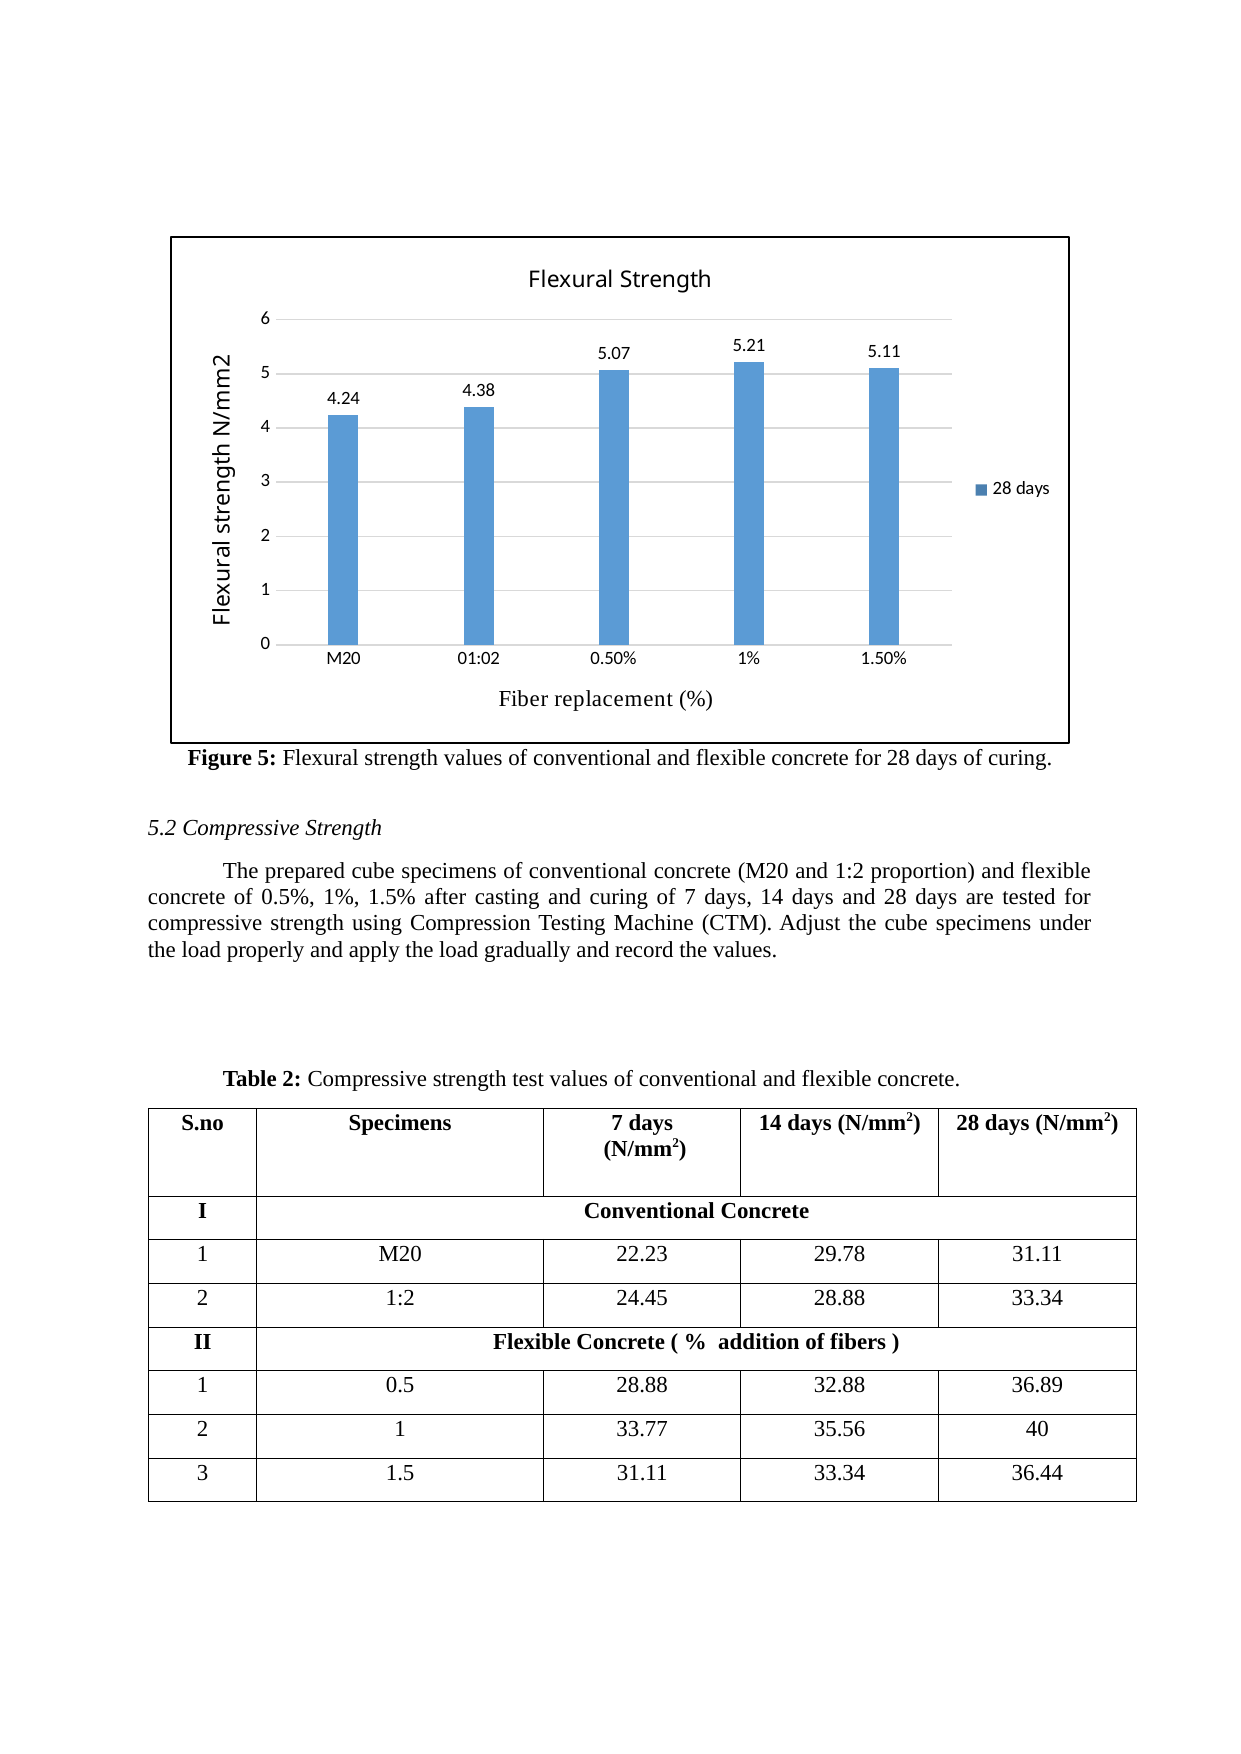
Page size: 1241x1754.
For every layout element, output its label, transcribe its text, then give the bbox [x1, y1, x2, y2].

table_cell 28.88 [544, 1371, 740, 1414]
table_cell 29.78 [741, 1240, 938, 1283]
table_header S.no [149, 1109, 256, 1196]
table_cell 31.11 [544, 1459, 740, 1501]
table_cell 1.5 [257, 1459, 543, 1501]
table_header Specimens [257, 1109, 543, 1196]
table_cell 22.23 [544, 1240, 740, 1283]
table_cell 33.34 [939, 1284, 1136, 1327]
text Figure 5: Flexural strength values of conventional and flexible concrete for 28 days of curing. [148, 744, 1092, 771]
table_cell 24.45 [544, 1284, 740, 1327]
table_cell 28.88 [741, 1284, 938, 1327]
table_cell 32.88 [741, 1371, 938, 1414]
table_header 28 days (N/mm2) [939, 1109, 1136, 1196]
table_cell Conventional Concrete [257, 1197, 1136, 1239]
table_cell 33.34 [741, 1459, 938, 1501]
table_cell 0.5 [257, 1371, 543, 1414]
table_cell II [149, 1328, 256, 1370]
table_header 7 days (N/mm2) [544, 1109, 740, 1196]
table_cell 40 [939, 1415, 1136, 1458]
table_cell I [149, 1197, 256, 1239]
text The prepared cube specimens of conventional concrete (M20 and 1:2 proportion) and flexible concrete of 0.5%, 1%, 1.5% after casting and curing of 7 days, 14 days and 28 days are tested for compressive strength using Compression Testing Machine (CTM). Adjust the cube specimens under the load properly and apply the load gradually and record the values. [148, 857, 1092, 962]
table_cell 1 [149, 1371, 256, 1414]
text 5.2 Compressive Strength [148, 814, 1092, 840]
table_cell 1 [149, 1240, 256, 1283]
table_cell M20 [257, 1240, 543, 1283]
table_header 14 days (N/mm2) [741, 1109, 938, 1196]
table_cell 3 [149, 1459, 256, 1501]
table_cell 33.77 [544, 1415, 740, 1458]
table_cell 36.89 [939, 1371, 1136, 1414]
table_cell Flexible Concrete ( % addition of fibers ) [257, 1328, 1136, 1370]
table_cell 1 [257, 1415, 543, 1458]
table_cell 36.44 [939, 1459, 1136, 1501]
table_cell 2 [149, 1284, 256, 1327]
table_cell 35.56 [741, 1415, 938, 1458]
text Table 2: Compressive strength test values of conventional and flexible concrete. [148, 1065, 1092, 1091]
table_cell 1:2 [257, 1284, 543, 1327]
table_cell 31.11 [939, 1240, 1136, 1283]
table_cell 2 [149, 1415, 256, 1458]
